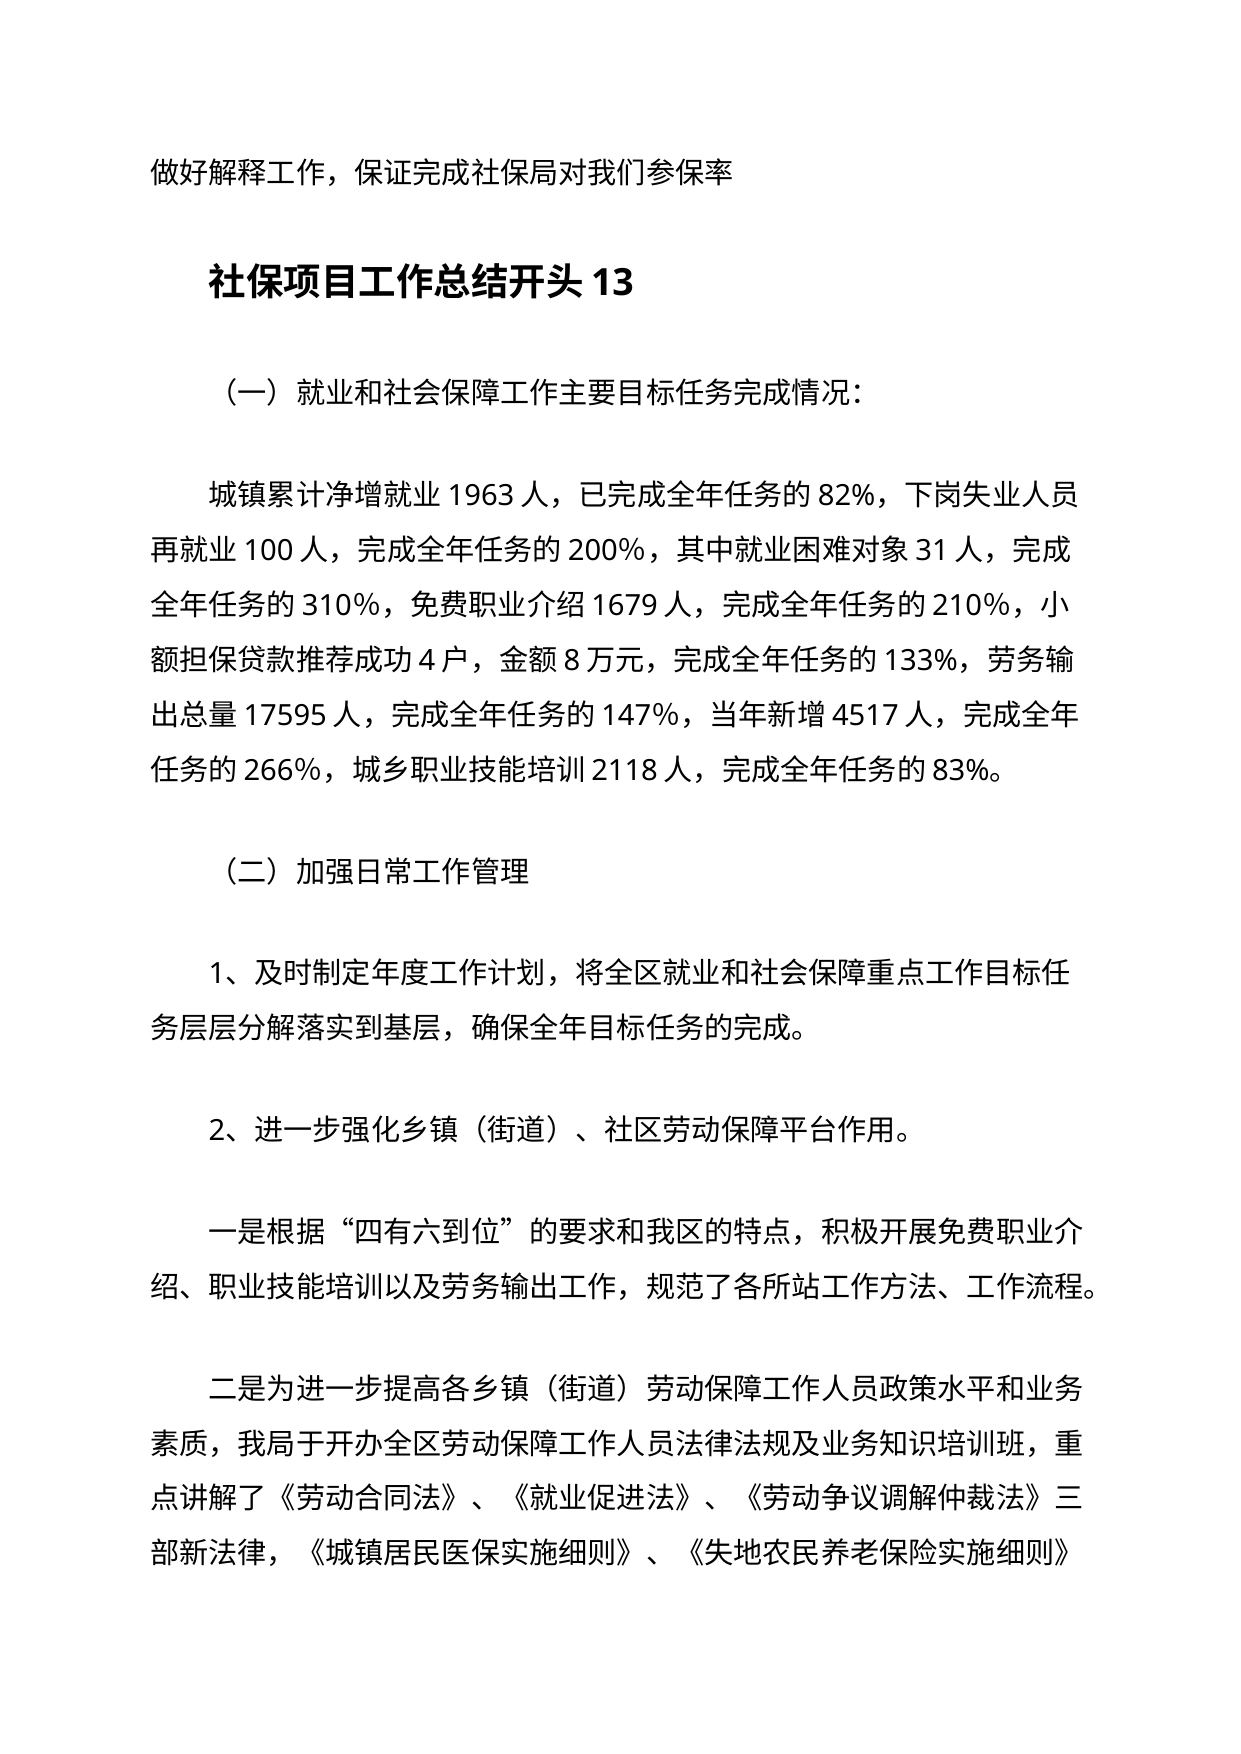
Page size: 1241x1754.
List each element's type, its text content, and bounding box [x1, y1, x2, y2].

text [150, 1365, 1090, 1572]
text 1、及时制定年度工作计划，将全区就业和社会保障重点工作目标任务层层分解落实到基层，确保全年目标任务的完成。 [150, 950, 1090, 1047]
text （一）就业和社会保障工作主要目标任务完成情况： [150, 369, 1090, 412]
text （二）加强日常工作管理 [150, 848, 1090, 890]
text 城镇累计净增就业1963人，已完成全年任务的82%，下岗失业人员再就业100人，完成全年任务的200％，其中就业困难对象31人，完成全年任务的310％，免费职业介绍1679人，完成全年任务的210％，小额担保贷款推荐成功4户，金额8万元，完成全年任务的133%，劳务输出总量17595人，完成全年任务的147％，当年新增4517人，完成全年任务的266％，城乡职业技能培训2118人，完成全年任务的83%。 [150, 471, 1090, 788]
text 社保项目工作总结开头13 [150, 252, 1090, 306]
text 一是根据“四有六到位”的要求和我区的特点，积极开展免费职业介绍、职业技能培训以及劳务输出工作，规范了各所站工作方法、工作流程。 [150, 1209, 1090, 1306]
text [150, 150, 1090, 192]
text 2、进一步强化乡镇（街道）、社区劳动保障平台作用。 [150, 1107, 1090, 1149]
